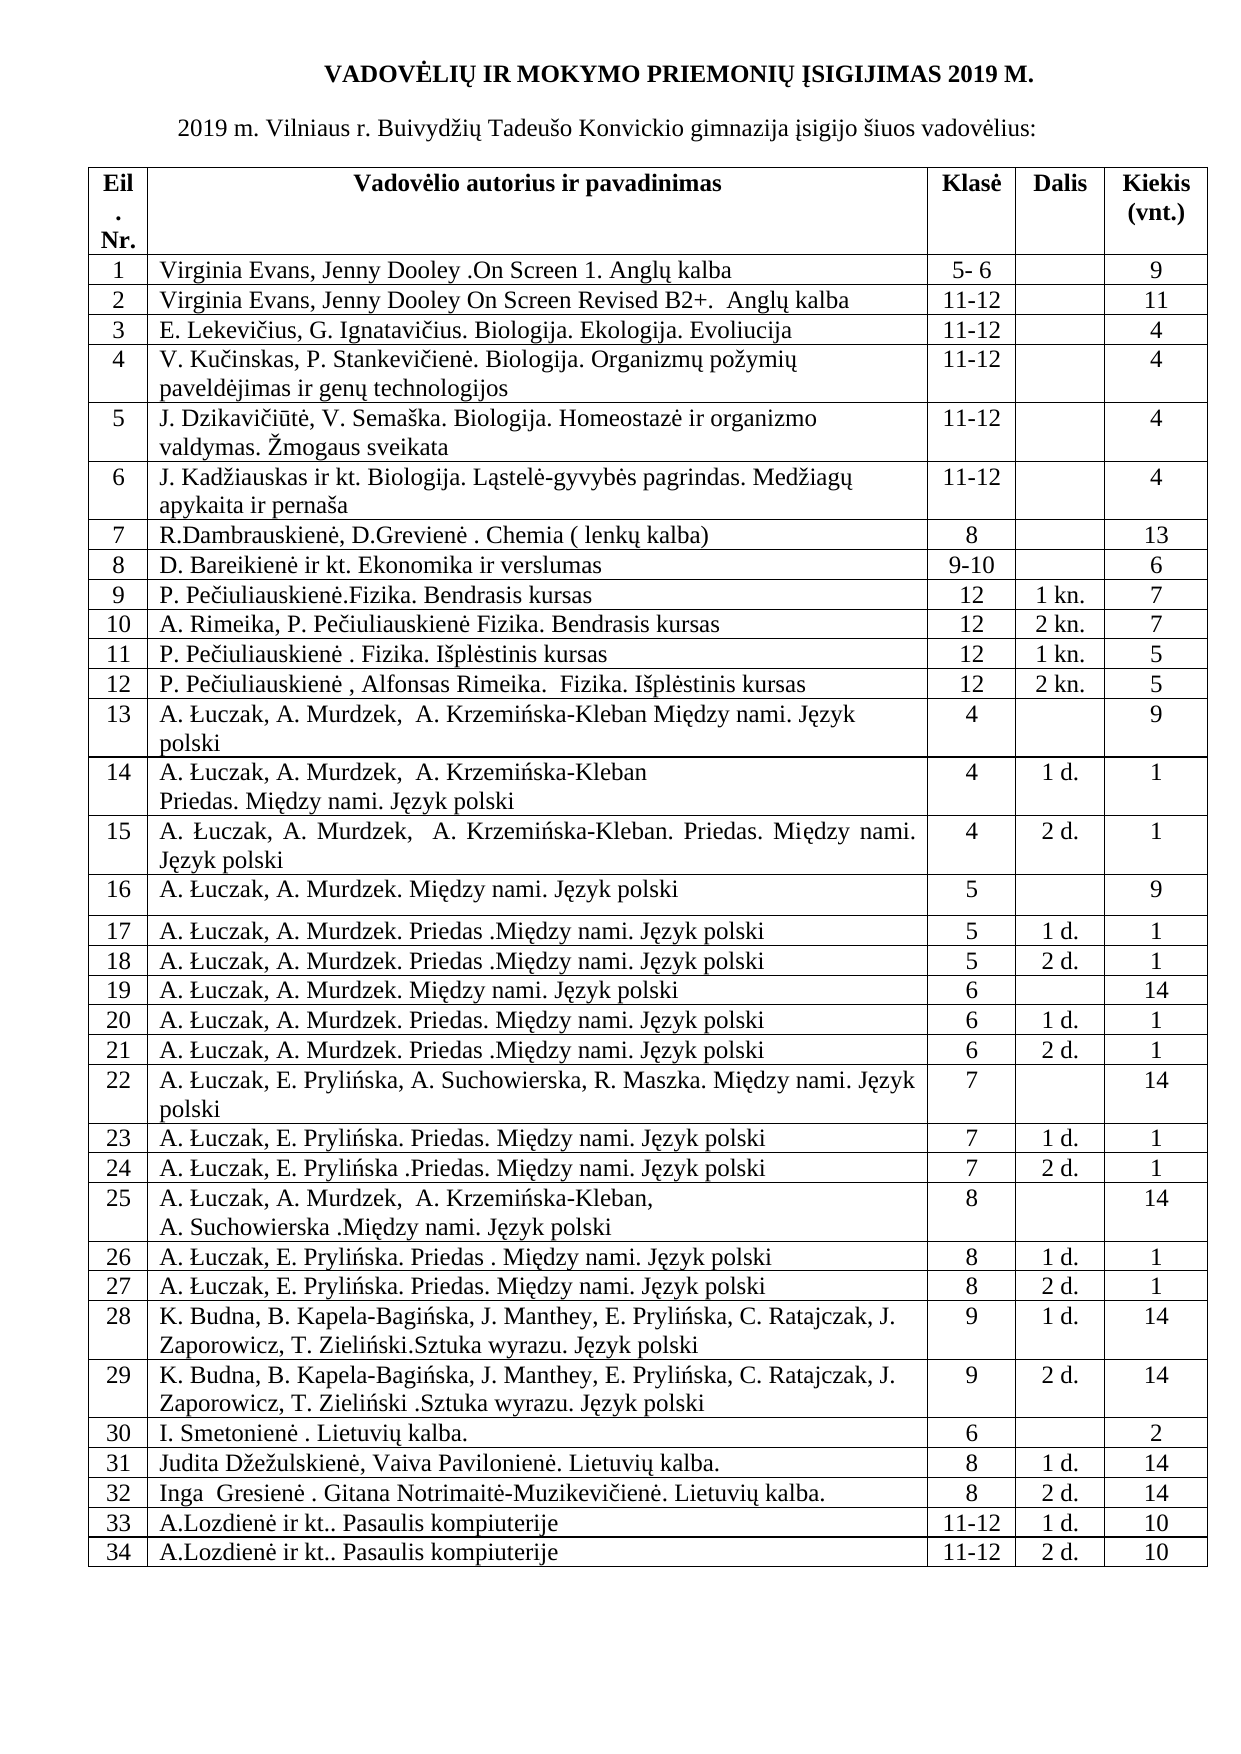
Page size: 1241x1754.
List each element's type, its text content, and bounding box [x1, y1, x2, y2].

table_cell P. Pečiuliauskienė , Alfonsas Rimeika. Fizika. Išplėstinis kursas [148, 669, 927, 698]
table_cell 8 [89, 550, 147, 579]
table_cell 14 [1105, 1065, 1207, 1122]
table_cell 4 [928, 816, 1015, 873]
table_cell 1 d. [1016, 1301, 1104, 1359]
table_cell 10 [1105, 1538, 1207, 1566]
table_cell 8 [928, 1478, 1015, 1507]
table_cell A. Łuczak, A. Murdzek. Priedas .Między nami. Język polski [148, 946, 927, 974]
table_header Klasė [928, 168, 1015, 254]
table_cell 8 [928, 1242, 1015, 1270]
table_cell 1 [1105, 1153, 1207, 1182]
table_cell 2 d. [1016, 816, 1104, 873]
table_cell 25 [89, 1183, 147, 1241]
table_cell 10 [1105, 1508, 1207, 1536]
table_cell A. Łuczak, A. Murdzek. Priedas. Między nami. Język polski [148, 1005, 927, 1034]
table_cell A. Łuczak, A. Murdzek, A. Krzemińska-Kleban Priedas. Między nami. Język polski [148, 758, 927, 815]
table_cell 7 [928, 1124, 1015, 1152]
table_cell 11-12 [928, 285, 1015, 314]
table_cell 1 d. [1016, 1124, 1104, 1152]
table_cell 7 [1105, 580, 1207, 608]
table_cell 12 [928, 669, 1015, 698]
table_cell 1 d. [1016, 1005, 1104, 1034]
table_cell [1016, 345, 1104, 402]
table_cell 7 [928, 1153, 1015, 1182]
table_cell 2 d. [1016, 1153, 1104, 1182]
table_header Vadovėlio autorius ir pavadinimas [148, 168, 927, 254]
table_cell [1016, 699, 1104, 756]
table_cell A. Łuczak, A. Murdzek, A. Krzemińska-Kleban. Priedas. Między nami. Język polski [148, 816, 927, 873]
table_header Eil. Nr. [89, 168, 147, 254]
table_cell E. Lekevičius, G. Ignatavičius. Biologija. Ekologija. Evoliucija [148, 315, 927, 343]
table_cell 1 [1105, 1124, 1207, 1152]
table_cell 14 [1105, 976, 1207, 1004]
table_cell 12 [928, 610, 1015, 638]
table_cell 1 [1105, 758, 1207, 815]
table_cell 13 [1105, 520, 1207, 549]
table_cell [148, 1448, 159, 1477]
table_cell 12 [89, 669, 147, 698]
table_cell 6 [928, 1035, 1015, 1064]
table_cell 12 [928, 639, 1015, 668]
table_cell V. Kučinskas, P. Stankevičienė. Biologija. Organizmų požymių paveldėjimas ir genų technologijos [148, 345, 927, 402]
table_cell 5 [928, 916, 1015, 945]
table_cell [1016, 550, 1104, 579]
table_cell Virginia Evans, Jenny Dooley On Screen Revised B2+. Anglų kalba [148, 285, 927, 314]
table_cell 7 [928, 1065, 1015, 1122]
table_cell 1 [89, 255, 147, 284]
table_cell 33 [89, 1508, 147, 1536]
table_cell 11-12 [928, 315, 1015, 343]
table_cell 11-12 [928, 462, 1015, 519]
table_cell 9 [928, 1360, 1015, 1417]
table_cell [1016, 976, 1104, 1004]
table_cell 6 [89, 462, 147, 519]
table_cell 2 kn. [1016, 669, 1104, 698]
table_cell 5- 6 [928, 255, 1015, 284]
table_cell 2 d. [1016, 1478, 1104, 1507]
table_cell A. Łuczak, E. Prylińska, A. Suchowierska, R. Maszka. Między nami. Język polski [148, 1065, 927, 1122]
table_cell 19 [89, 976, 147, 1004]
table_cell A. Łuczak, E. Prylińska. Priedas . Między nami. Język polski [148, 1242, 927, 1270]
table_cell [1016, 520, 1104, 549]
table_cell 11 [89, 639, 147, 668]
table_cell 5 [1105, 639, 1207, 668]
table_cell A. Łuczak, A. Murdzek. Między nami. Język polski [148, 976, 927, 1004]
table_cell 9 [1105, 875, 1207, 915]
table_cell 21 [89, 1035, 147, 1064]
table_cell 5 [89, 403, 147, 461]
table_cell [1016, 1065, 1104, 1122]
table_cell 11-12 [928, 345, 1015, 402]
table_cell 14 [1105, 1183, 1207, 1241]
table_cell K. Budna, B. Kapela-Bagińska, J. Manthey, E. Prylińska, C. Ratajczak, J. Zaporowicz, T. Zieliński .Sztuka wyrazu. Język polski [148, 1360, 927, 1417]
table_cell P. Pečiuliauskienė . Fizika. Išplėstinis kursas [148, 639, 927, 668]
table_cell 30 [89, 1418, 147, 1447]
table_cell 13 [89, 699, 147, 756]
table_cell 2 d. [1016, 1271, 1104, 1300]
table_cell [1016, 1418, 1104, 1447]
table_cell 1 [1105, 1242, 1207, 1270]
table_cell 11-12 [928, 403, 1015, 461]
table_cell 9 [928, 1301, 1015, 1359]
table_cell 6 [928, 976, 1015, 1004]
table_cell 16 [89, 875, 147, 915]
table_header Dalis [1016, 168, 1104, 254]
table_cell A. Rimeika, P. Pečiuliauskienė Fizika. Bendrasis kursas [148, 610, 927, 638]
table_cell 1 d. [1016, 1448, 1104, 1477]
table_cell 4 [89, 345, 147, 402]
table_cell 31 [89, 1448, 147, 1477]
table_cell 4 [1105, 462, 1207, 519]
table_cell 14 [1105, 1301, 1207, 1359]
table_cell R.Dambrauskienė, D.Grevienė . Chemia ( lenkų kalba) [148, 520, 927, 549]
table_cell [1016, 462, 1104, 519]
table_cell 2 d. [1016, 1035, 1104, 1064]
table_cell A. Łuczak, A. Murdzek. Priedas .Między nami. Język polski [148, 1035, 927, 1064]
table_cell 11-12 [928, 1508, 1015, 1536]
table_cell [1016, 315, 1104, 343]
table_cell 18 [89, 946, 147, 974]
table_cell 9 [89, 580, 147, 608]
table_cell 20 [89, 1005, 147, 1034]
table_cell 5 [1105, 669, 1207, 698]
table_cell Inga Gresienė . Gitana Notrimaitė-Muzikevičienė. Lietuvių kalba. [662, 1478, 927, 1507]
table_cell 4 [1105, 315, 1207, 343]
table_cell 6 [928, 1418, 1015, 1447]
table_cell 1 [1105, 1035, 1207, 1064]
table_cell A. Łuczak, A. Murdzek, A. Krzemińska-Kleban Między nami. Język polski [148, 699, 927, 756]
table_cell 7 [1105, 610, 1207, 638]
table_cell 11 [1105, 285, 1207, 314]
table_cell 2 [89, 285, 147, 314]
table_cell 22 [89, 1065, 147, 1122]
table_cell 29 [89, 1360, 147, 1417]
table_cell 17 [89, 916, 147, 945]
table_cell 1 [1105, 1271, 1207, 1300]
table_cell 4 [928, 758, 1015, 815]
table_cell 9 [1105, 255, 1207, 284]
table_cell 4 [1105, 345, 1207, 402]
table_cell A. Łuczak, E. Prylińska. Priedas. Między nami. Język polski [148, 1124, 927, 1152]
table_cell 9 [1105, 699, 1207, 756]
table_cell 1 d. [1016, 1242, 1104, 1270]
table_cell 27 [89, 1271, 147, 1300]
table_cell 23 [89, 1124, 147, 1152]
table_cell 28 [89, 1301, 147, 1359]
table_header Kiekis (vnt.) [1105, 168, 1207, 254]
table_cell 32 [89, 1478, 147, 1507]
table_cell 1 kn. [1016, 639, 1104, 668]
table_cell 4 [928, 699, 1015, 756]
table_cell Virginia Evans, Jenny Dooley .On Screen 1. Anglų kalba [148, 255, 927, 284]
table_cell 14 [89, 758, 147, 815]
table_cell 14 [1105, 1360, 1207, 1417]
table_cell 4 [1105, 403, 1207, 461]
table_cell 2 d. [1016, 946, 1104, 974]
table_cell 26 [89, 1242, 147, 1270]
table_cell 7 [89, 520, 147, 549]
table_cell 34 [89, 1538, 147, 1566]
table_cell [1016, 255, 1104, 284]
table_cell A. Łuczak, A. Murdzek, A. Krzemińska-Kleban, A. Suchowierska .Między nami. Język polski [148, 1183, 927, 1241]
table_cell 9-10 [928, 550, 1015, 579]
table_cell Judita Džežulskienė, Vaiva Pavilonienė. Lietuvių kalba. [556, 1448, 927, 1477]
table_cell 14 [1105, 1478, 1207, 1507]
table_cell 1 [1105, 946, 1207, 974]
table_cell 11-12 [928, 1538, 1015, 1566]
table_cell 5 [928, 946, 1015, 974]
table_cell J. Kadžiauskas ir kt. Biologija. Ląstelė-gyvybės pagrindas. Medžiagų apykaita ir pernaša [148, 462, 927, 519]
table_cell 1 d. [1016, 916, 1104, 945]
table_cell 1 d. [1016, 758, 1104, 815]
table_cell 2 kn. [1016, 610, 1104, 638]
table_cell A. Łuczak, E. Prylińska .Priedas. Między nami. Język polski [148, 1153, 927, 1182]
table_cell 14 [1105, 1448, 1207, 1477]
table_cell A. Łuczak, E. Prylińska. Priedas. Między nami. Język polski [148, 1271, 927, 1300]
table_cell 2 d. [1016, 1538, 1104, 1566]
table_cell [1016, 285, 1104, 314]
table_cell 1 [1105, 816, 1207, 873]
table_cell J. Dzikavičiūtė, V. Semaška. Biologija. Homeostazė ir organizmo valdymas. Žmogaus sveikata [148, 403, 927, 461]
table_cell D. Bareikienė ir kt. Ekonomika ir verslumas [148, 550, 927, 579]
table_cell [1016, 1183, 1104, 1241]
table_cell 3 [89, 315, 147, 343]
table_cell K. Budna, B. Kapela-Bagińska, J. Manthey, E. Prylińska, C. Ratajczak, J. Zaporowicz, T. Zieliński.Sztuka wyrazu. Język polski [148, 1301, 927, 1359]
table_cell 1 [1105, 916, 1207, 945]
table_cell Inga Gresienė . Gitana Notrimaitė-Muzikevičienė. Lietuvių kalba. [148, 1478, 324, 1507]
table_cell A. Łuczak, A. Murdzek. Między nami. Język polski [148, 875, 927, 915]
table_cell 1 [1105, 1005, 1207, 1034]
table_cell A. Łuczak, A. Murdzek. Priedas .Między nami. Język polski [148, 916, 927, 945]
table_cell 15 [89, 816, 147, 873]
table_cell 6 [928, 1005, 1015, 1034]
table_cell 10 [89, 610, 147, 638]
text 2019 m. Vilniaus r. Buivydžių Tadeušo Konvickio gimnazija įsigijo šiuos vadovėlius: [177, 113, 1181, 142]
table_cell 8 [928, 1183, 1015, 1241]
table_cell 8 [928, 1271, 1015, 1300]
table_cell 6 [1105, 550, 1207, 579]
table_cell 5 [928, 875, 1015, 915]
table_cell [1016, 875, 1104, 915]
table_cell P. Pečiuliauskienė.Fizika. Bendrasis kursas [148, 580, 927, 608]
table_cell 2 [1105, 1418, 1207, 1447]
table_cell A.Lozdienė ir kt.. Pasaulis kompiuterije [148, 1538, 927, 1566]
table_cell 2 d. [1016, 1360, 1104, 1417]
table_cell I. Smetonienė . Lietuvių kalba. [148, 1418, 927, 1447]
text VADOVĖLIŲ IR MOKYMO PRIEMONIŲ ĮSIGIJIMAS 2019 M. [177, 59, 1181, 88]
table_cell [1016, 403, 1104, 461]
table_cell A.Lozdienė ir kt.. Pasaulis kompiuterije [148, 1508, 927, 1536]
table_cell 1 d. [1016, 1508, 1104, 1536]
table_cell 24 [89, 1153, 147, 1182]
table_cell 1 kn. [1016, 580, 1104, 608]
table_cell 8 [928, 1448, 1015, 1477]
table_cell 12 [928, 580, 1015, 608]
table_cell 8 [928, 520, 1015, 549]
